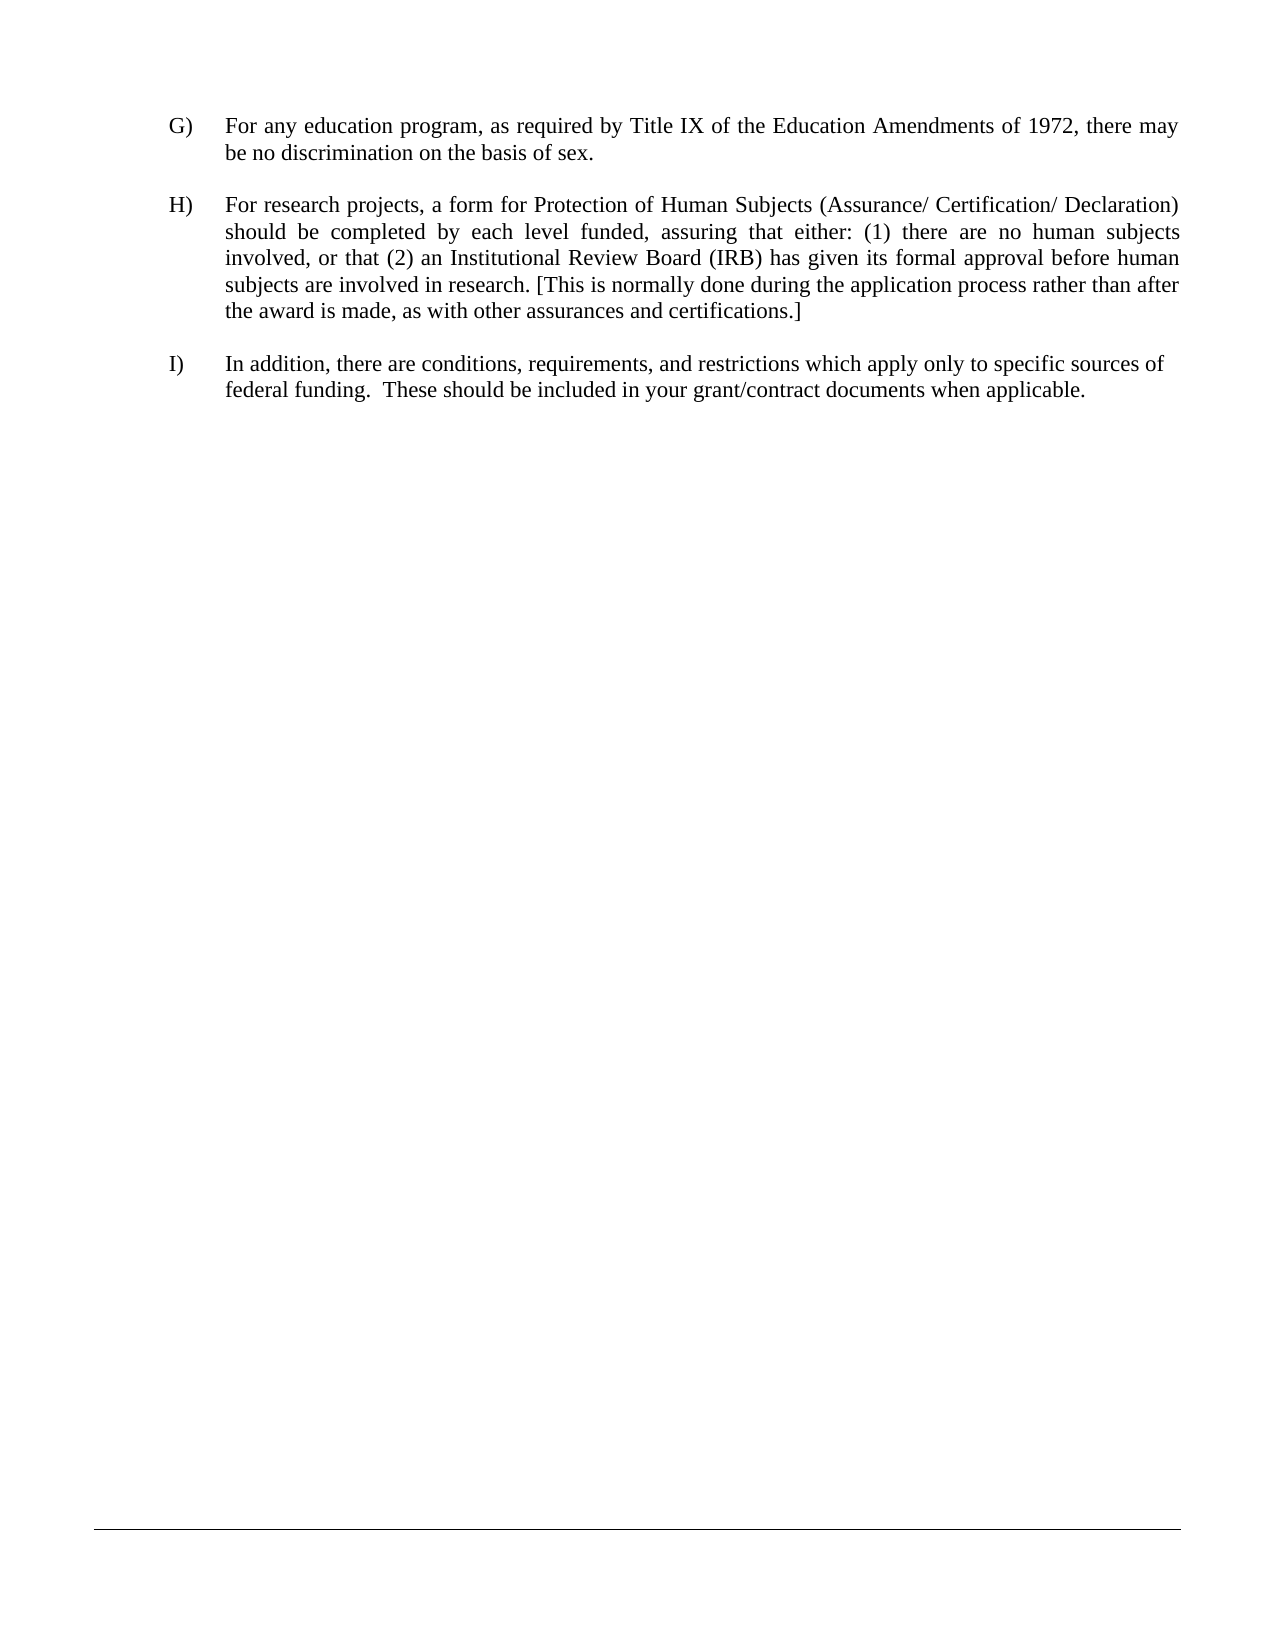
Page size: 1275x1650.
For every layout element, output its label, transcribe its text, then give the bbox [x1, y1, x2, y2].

text I) In addition, there are conditions, requirements, and restrictions which apply only to specific sources of federal funding. These should be included in your grant/contract documents when applicable. [169, 350, 1181, 402]
text H) For research projects, a form for Protection of Human Subjects (Assurance/ Certification/ Declaration) should be completed by each level funded, assuring that either: (1) there are no human subjects involved, or that (2) an Institutional Review Board (IRB) has given its formal approval before human subjects are involved in research. [This is normally done during the application process rather than after the award is made, as with other assurances and certifications.] [169, 192, 1181, 323]
text G) For any education program, as required by Title IX of the Education Amendments of 1972, there may be no discrimination on the basis of sex. [169, 112, 1181, 165]
